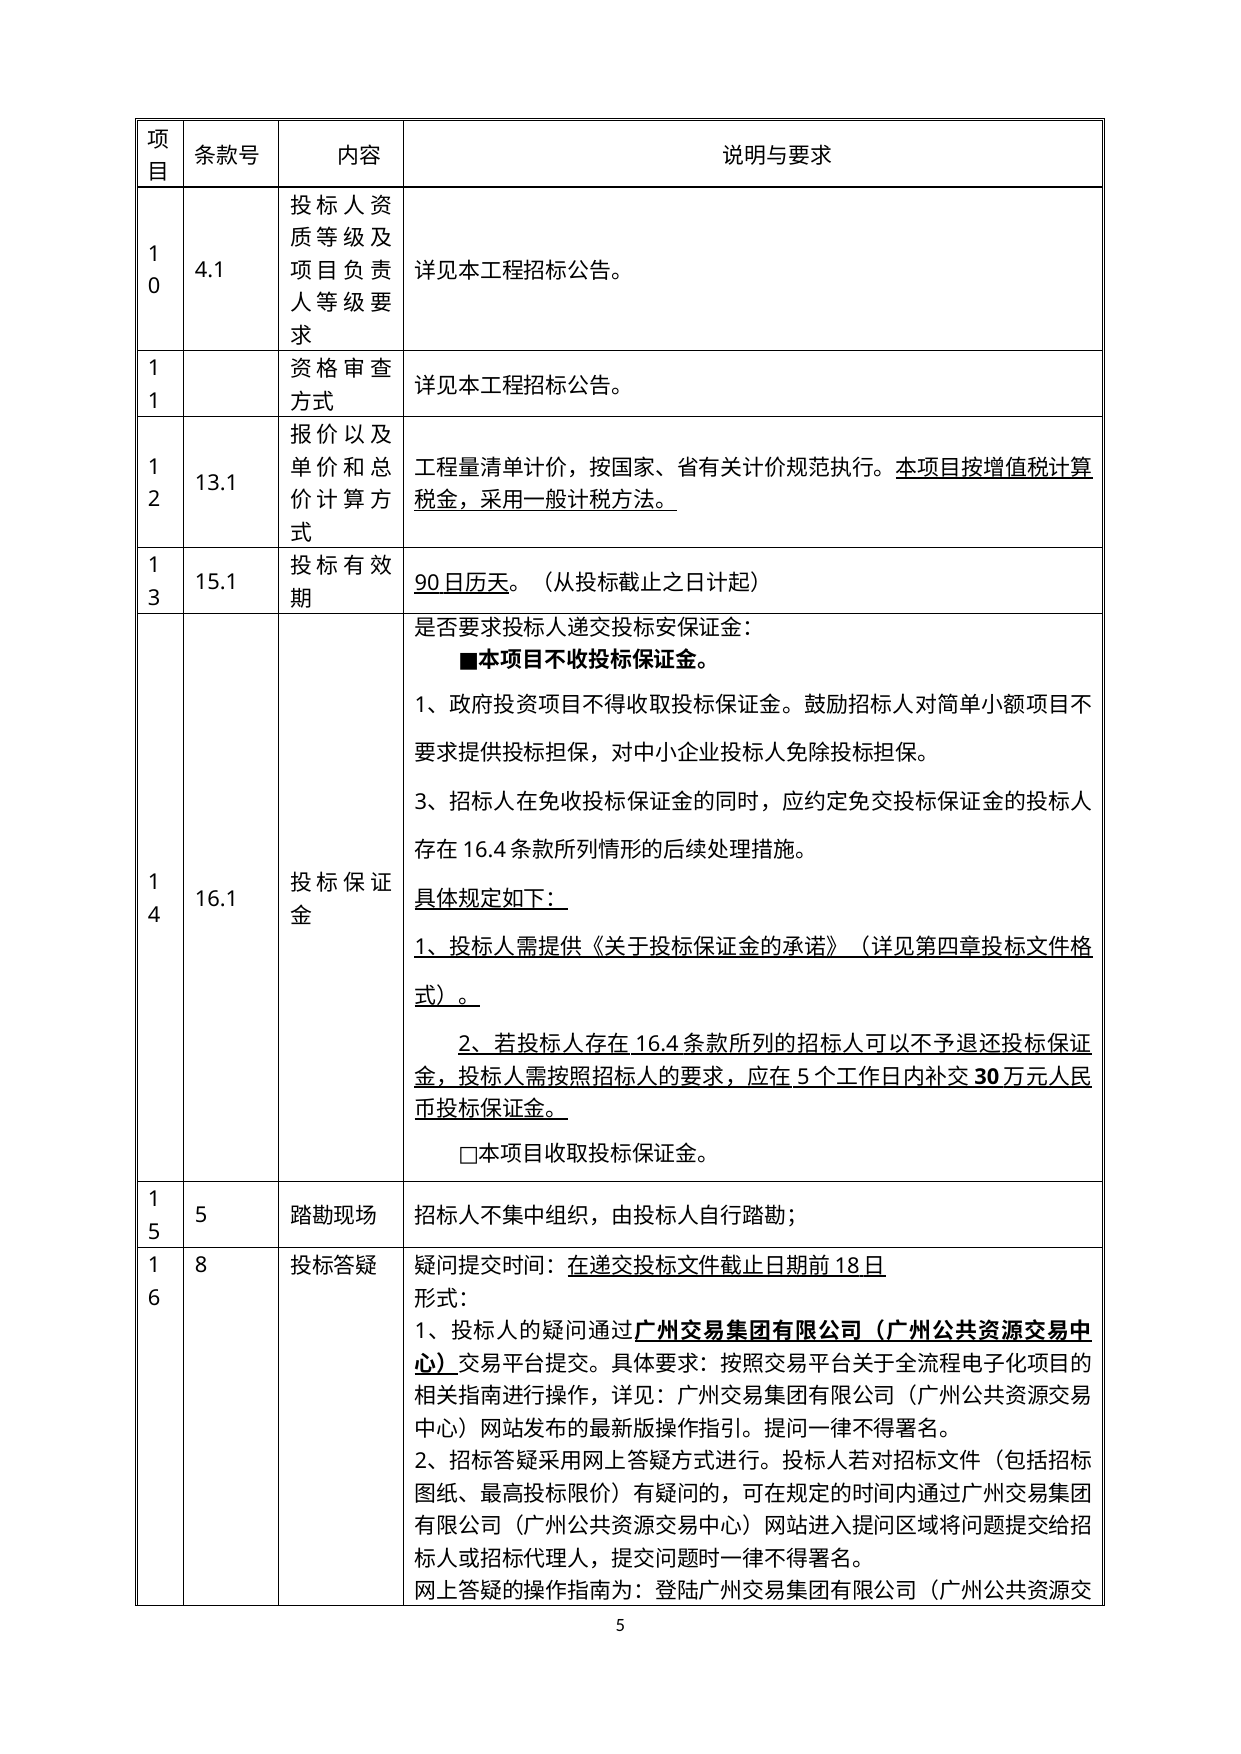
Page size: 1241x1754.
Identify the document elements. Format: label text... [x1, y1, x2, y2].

table_cell 16 [138, 1248, 183, 1605]
table_cell 投标有效期 [279, 548, 403, 613]
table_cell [404, 1248, 1102, 1605]
table_cell 投标答疑 [279, 1248, 403, 1605]
table_cell 详见本工程招标公告。 [404, 351, 1102, 416]
table_cell 13.1 [184, 417, 278, 547]
table_cell 15 [138, 1182, 183, 1247]
table_cell 投标人资质等级及项目负责人等级要求 [279, 188, 403, 350]
table_header 说明与要求 [404, 121, 1102, 186]
table_cell 13 [138, 548, 183, 613]
table_header 项目 [138, 121, 183, 186]
table_header 条款号 [184, 121, 278, 186]
table_cell 15.1 [184, 548, 278, 613]
table_cell 12 [138, 417, 183, 547]
table_cell 是否要求投标人递交投标安保证金： ■本项目不收投标保证金。 1、政府投资项目不得收取投标保证金。鼓励招标人对简单小额项目不要求提供投标担保，对中小企业投标人免除投标担保。 3、招标人在免收投标保证金的同时，应约定免交投标保证金的投标人存在16.4条款所列情形的后续处理措施。 具体规定如下： 1、投标人需提供《关于投标保证金的承诺》（详见第四章投标文件格式）。 2、若投标人存在16.4条款所列的招标人可以不予退还投标保证金，投标人需按照招标人的要求，应在5个工作日内补交30万元人民币投标保证金。 □本项目收取投标保证金。 [404, 614, 1102, 1181]
table_cell 11 [138, 351, 183, 416]
table_cell 4.1 [184, 188, 278, 350]
table_cell 5 [184, 1182, 278, 1247]
table_cell 投标保证金 [279, 614, 403, 1181]
table_cell 90日历天。（从投标截止之日计起） [404, 548, 1102, 613]
table_cell 资格审查方式 [279, 351, 403, 416]
table_cell 14 [138, 614, 183, 1181]
table_cell 工程量清单计价，按国家、省有关计价规范执行。本项目按增值税计算税金，采用一般计税方法。 [404, 417, 1102, 547]
table_cell 招标人不集中组织，由投标人自行踏勘； [404, 1182, 1102, 1247]
table_cell [184, 351, 278, 416]
table_cell 10 [138, 188, 183, 350]
table_cell 踏勘现场 [279, 1182, 403, 1247]
table_cell 报价以及单价和总价计算方式 [279, 417, 403, 547]
table_header 内容 [279, 121, 403, 186]
table_cell 16.1 [184, 614, 278, 1181]
table_cell 详见本工程招标公告。 [404, 188, 1102, 350]
table_cell 8 [184, 1248, 278, 1605]
